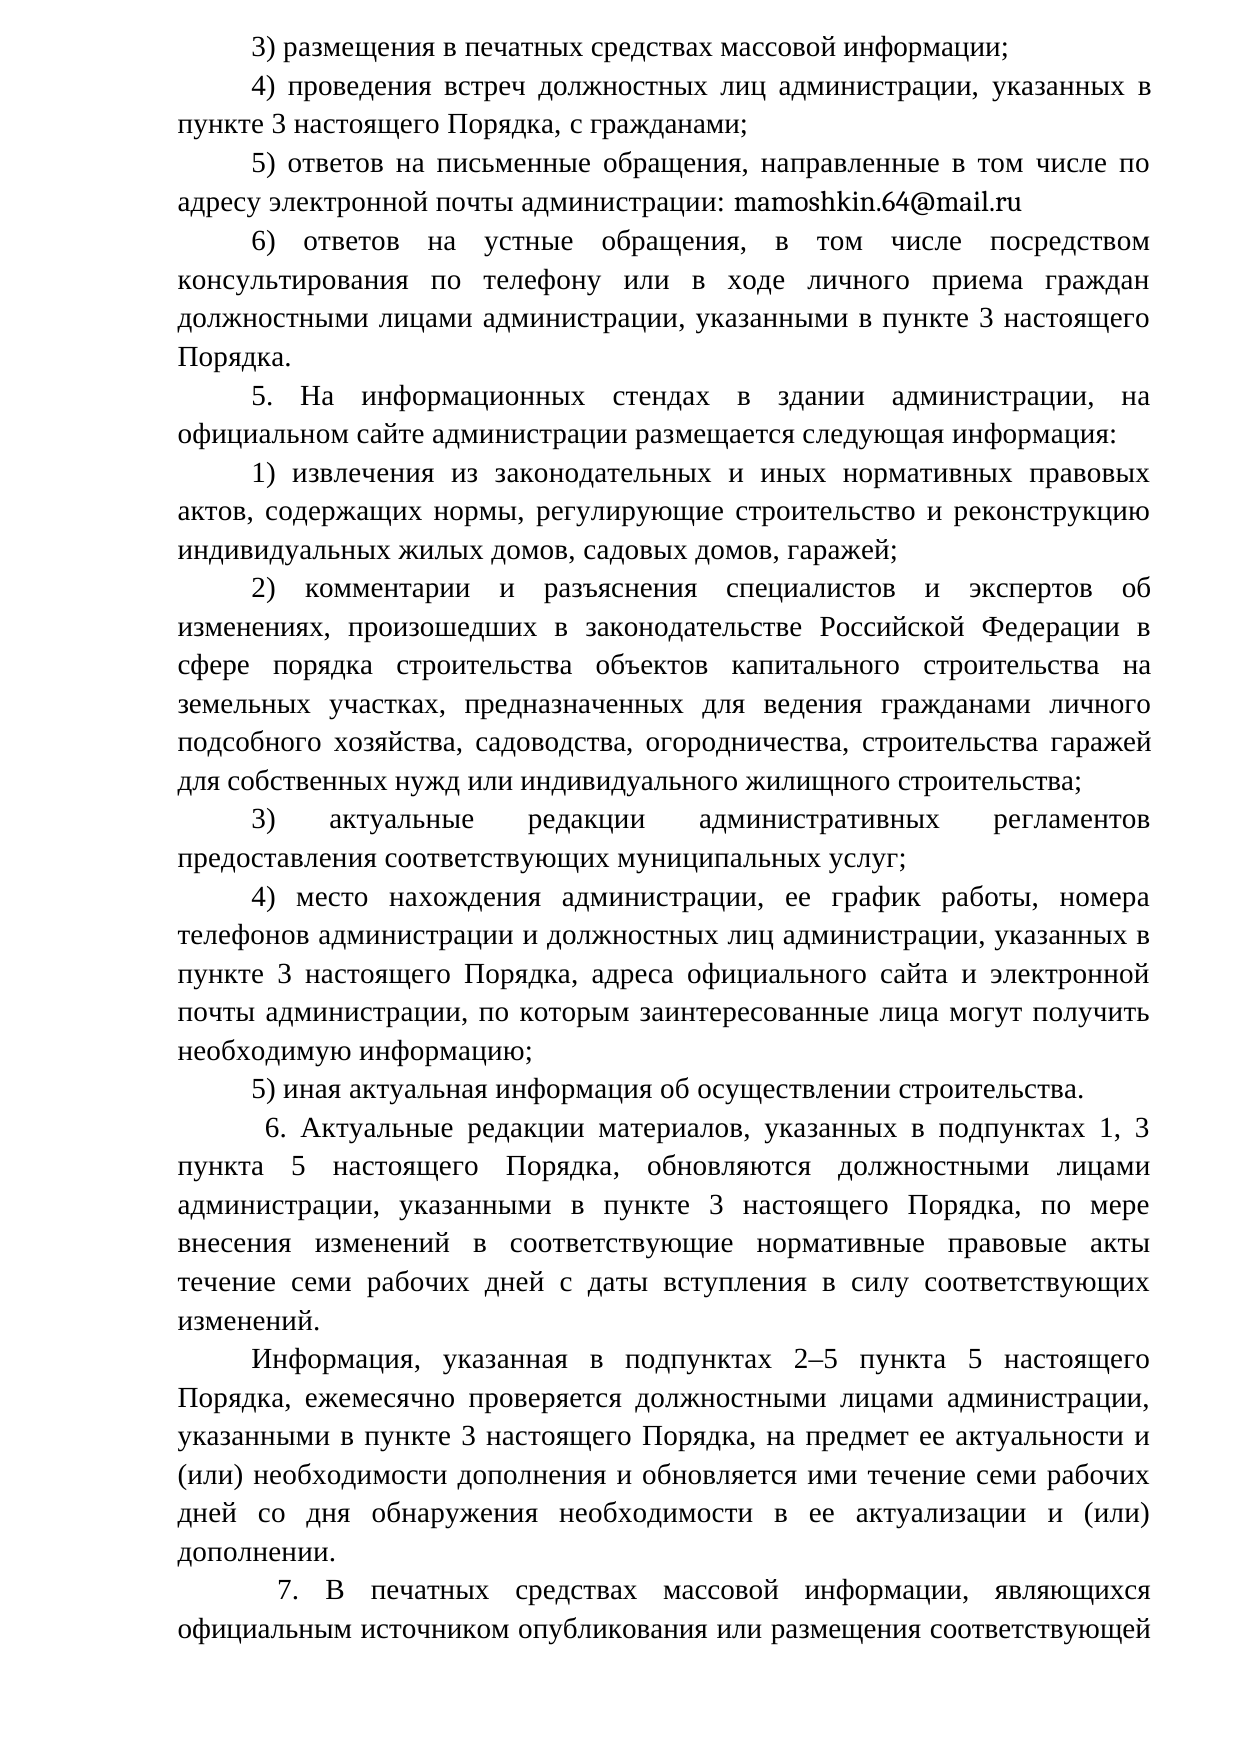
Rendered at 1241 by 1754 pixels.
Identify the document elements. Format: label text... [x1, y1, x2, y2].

text Информация, указанная в подпунктах 2–5 пункта 5 настоящего Порядка, ежемесячно проверяется должностными лицами администрации, указанными в пункте 3 настоящего Порядка, на предмет ее актуальности и (или) необходимости дополнения и обновляется ими течение семи рабочих дней со дня обнаружения необходимости в ее актуализации и (или) дополнении. [177, 1341, 1152, 1567]
text 6) ответов на устные обращения, в том числе посредством консультирования по телефону или в ходе личного приема граждан должностными лицами администрации, указанными в пункте 3 настоящего Порядка. [177, 223, 1152, 373]
text 4) проведения встреч должностных лиц администрации, указанных в пункте 3 настоящего Порядка, с гражданами; [177, 68, 1152, 140]
text 5) ответов на письменные обращения, направленные в том числе по адресу электронной почты администрации: mamoshkin.64@mail.ru [177, 145, 1152, 218]
text 2) комментарии и разъяснения специалистов и экспертов об изменениях, произошедших в законодательстве Российской Федерации в сфере порядка строительства объектов капитального строительства на земельных участках, предназначенных для ведения гражданами личного подсобного хозяйства, садоводства, огородничества, строительства гаражей для собственных нужд или индивидуального жилищного строительства; [177, 570, 1152, 797]
text 3) актуальные редакции административных регламентов предоставления соответствующих муниципальных услуг; [177, 802, 1152, 874]
text 4) место нахождения администрации, ее график работы, номера телефонов администрации и должностных лиц администрации, указанных в пункте 3 настоящего Порядка, адреса официального сайта и электронной почты администрации, по которым заинтересованные лица могут получить необходимую информацию; [177, 879, 1152, 1066]
text 1) извлечения из законодательных и иных нормативных правовых актов, содержащих нормы, регулирующие строительство и реконструкцию индивидуальных жилых домов, садовых домов, гаражей; [177, 455, 1152, 565]
text 5. На информационных стендах в здании администрации, на официальном сайте администрации размещается следующая информация: [177, 378, 1152, 450]
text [177, 1572, 1152, 1644]
text 6. Актуальные редакции материалов, указанных в подпунктах 1, 3 пункта 5 настоящего Порядка, обновляются должностными лицами администрации, указанными в пункте 3 настоящего Порядка, по мере внесения изменений в соответствующие нормативные правовые акты течение семи рабочих дней с даты вступления в силу соответствующих изменений. [177, 1110, 1152, 1336]
text 5) иная актуальная информация об осуществлении строительства. [177, 1071, 1152, 1105]
text 3) размещения в печатных средствах массовой информации; [177, 29, 1152, 63]
